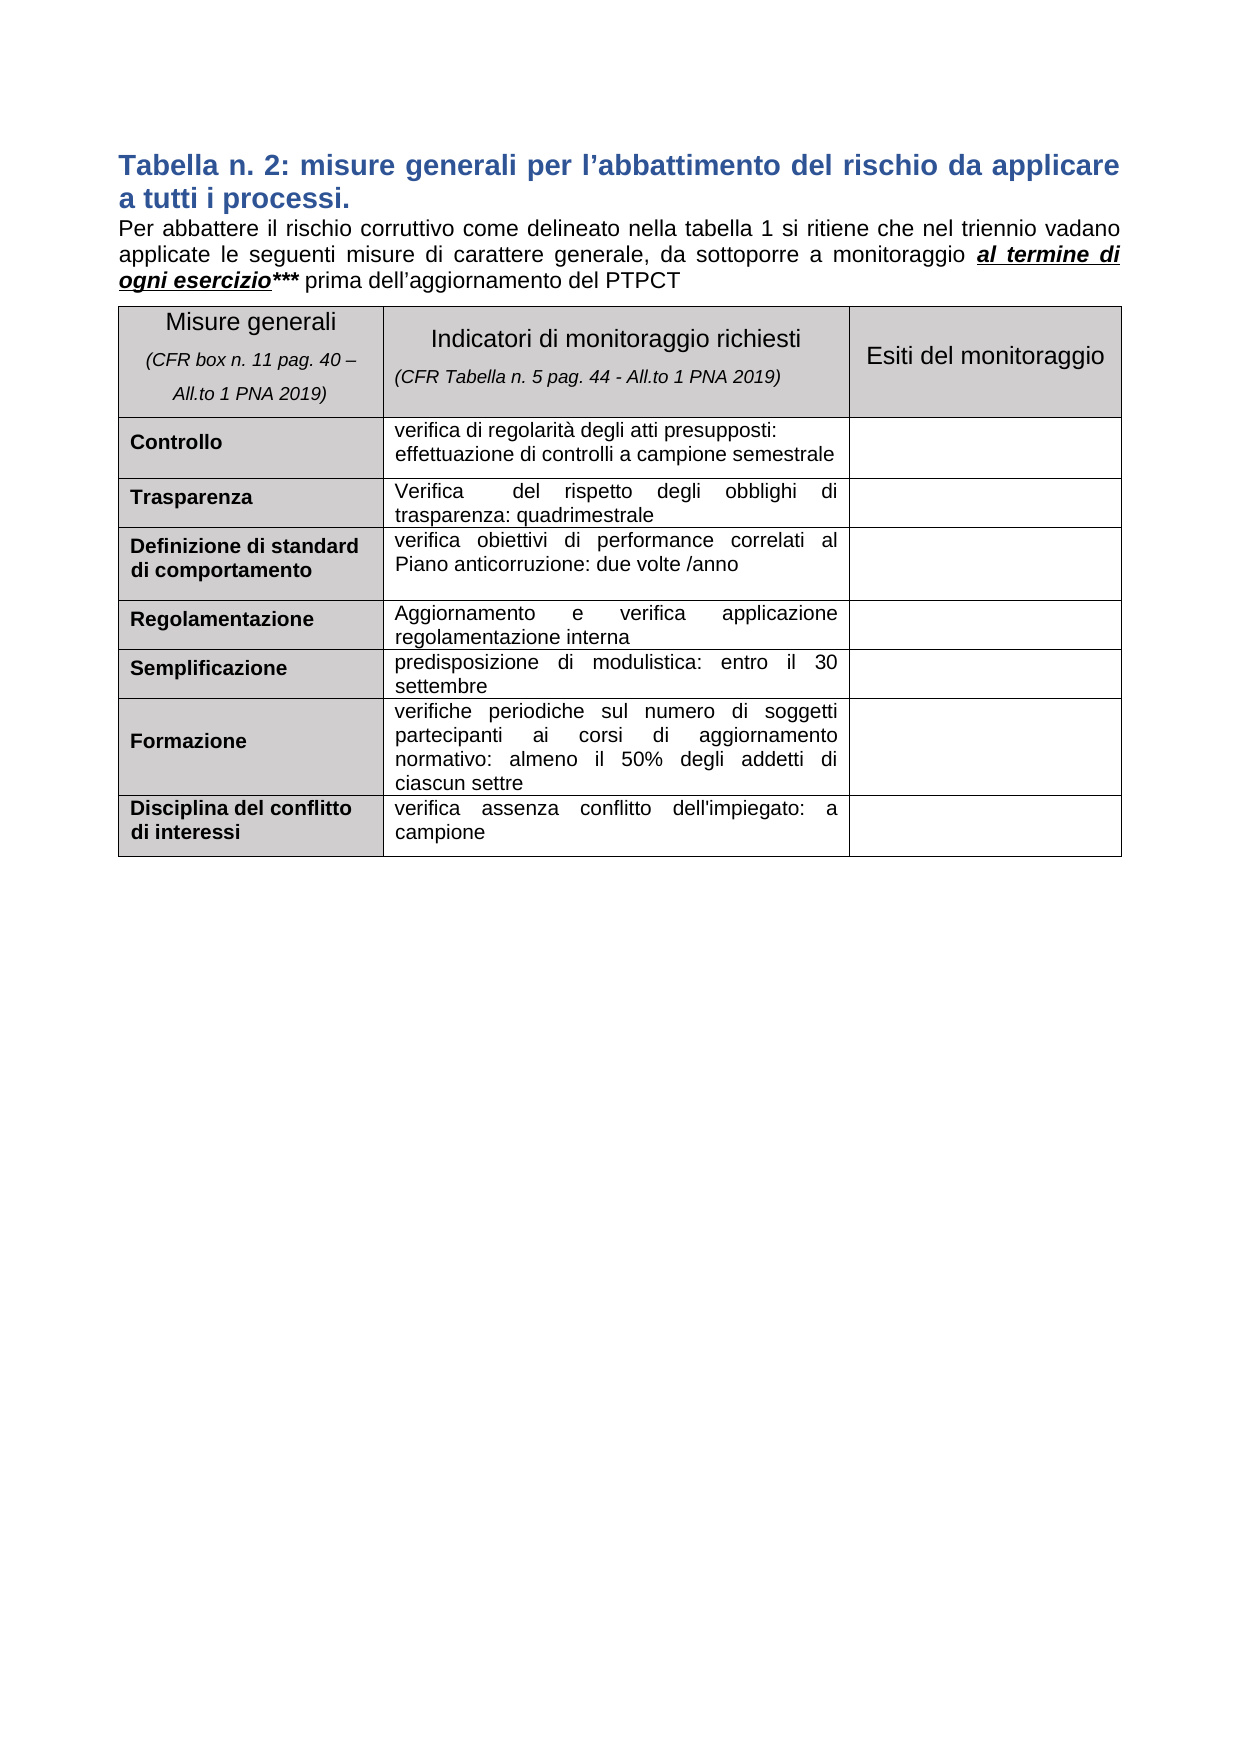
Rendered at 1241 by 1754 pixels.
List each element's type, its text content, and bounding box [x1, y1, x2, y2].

table_cell [850, 796, 1121, 856]
table_cell [850, 601, 1121, 649]
table_cell verifiche periodiche sul numero di soggetti partecipanti ai corsi di aggiornamento normativo: almeno il 50% degli addetti di ciascun settre [384, 699, 849, 795]
table_cell [850, 699, 1121, 795]
table_cell verifica obiettivi di performance correlati al Piano anticorruzione: due volte /anno [384, 528, 849, 600]
table_cell Disciplina del conflitto di interessi [119, 796, 383, 856]
table_cell Aggiornamento e verifica applicazione regolamentazione interna [384, 601, 849, 649]
table_header Indicatori di monitoraggio richiesti (CFR Tabella n. 5 pag. 44 - All.to 1 PNA 2019) [384, 307, 849, 417]
table_header Misure generali (CFR box n. 11 pag. 40 – All.to 1 PNA 2019) [119, 307, 383, 417]
table_cell Verifica del rispetto degli obblighi di trasparenza: quadrimestrale [384, 479, 849, 527]
table_cell verifica di regolarità degli atti presupposti: effettuazione di controlli a campione semestrale [384, 418, 849, 478]
table_cell Trasparenza [119, 479, 383, 527]
text Per abbattere il rischio corruttivo come delineato nella tabella 1 si ritiene che nel triennio vadano applicate le seguenti misure di carattere generale, da sottoporre a monitoraggio al termine di ogni esercizio*** prima dell’aggiornamento del PTPCT [118, 215, 1122, 294]
table_cell Semplificazione [119, 650, 383, 698]
table_cell Definizione di standard di comportamento [119, 528, 383, 600]
table_cell [850, 479, 1121, 527]
table_cell predisposizione di modulistica: entro il 30 settembre [384, 650, 849, 698]
table_cell [850, 528, 1121, 600]
subtitle Tabella n. 2: misure generali per l’abbattimento del rischio da applicare a tutti i processi. [118, 148, 1122, 215]
table_header Esiti del monitoraggio [850, 307, 1121, 417]
table_cell Regolamentazione [119, 601, 383, 649]
table_cell [850, 418, 1121, 478]
table_cell verifica assenza conflitto dell'impiegato: a campione [384, 796, 849, 856]
table_cell Controllo [119, 418, 383, 478]
table_cell Formazione [119, 699, 383, 795]
table_cell [850, 650, 1121, 698]
